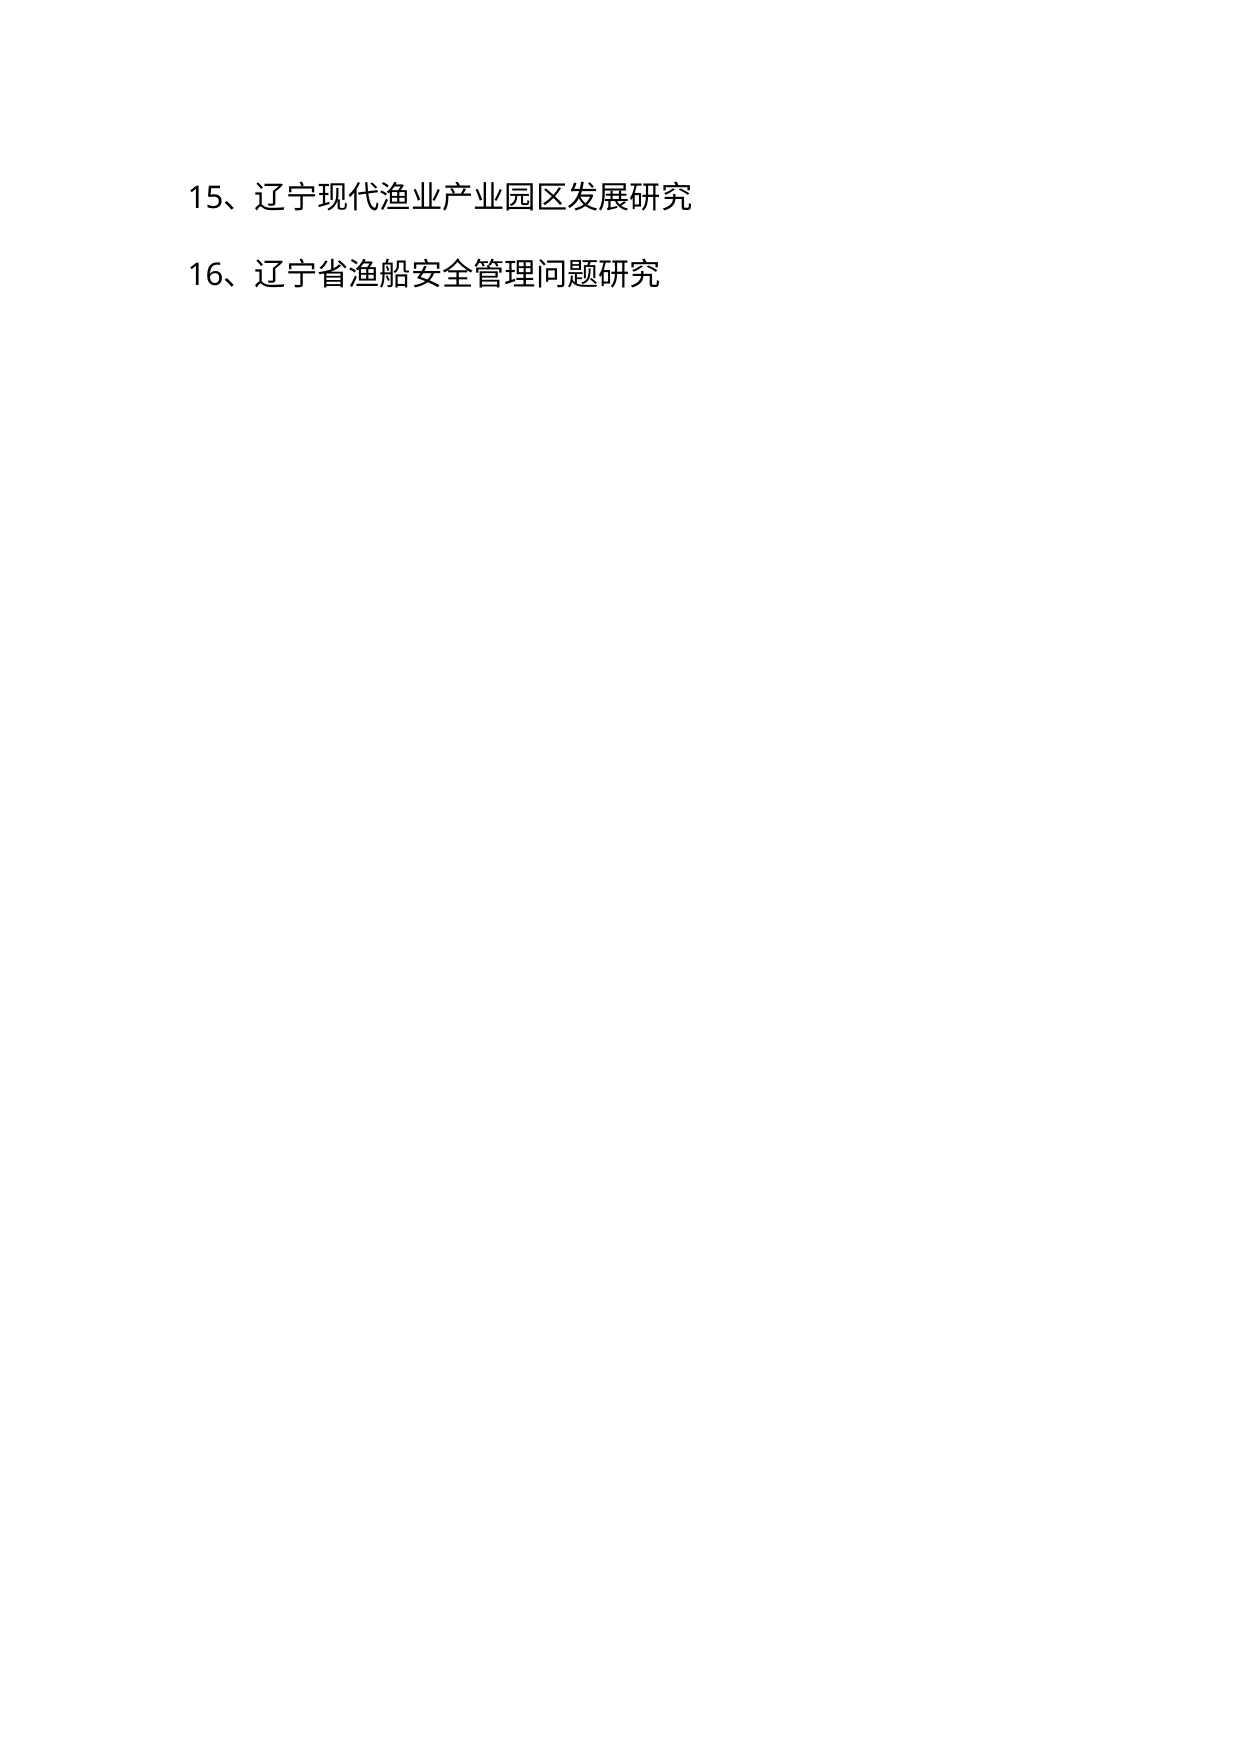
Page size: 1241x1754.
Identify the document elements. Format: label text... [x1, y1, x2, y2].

text 15、辽宁现代渔业产业园区发展研究 [187, 162, 1053, 227]
text 16、辽宁省渔船安全管理问题研究 [187, 239, 1053, 304]
